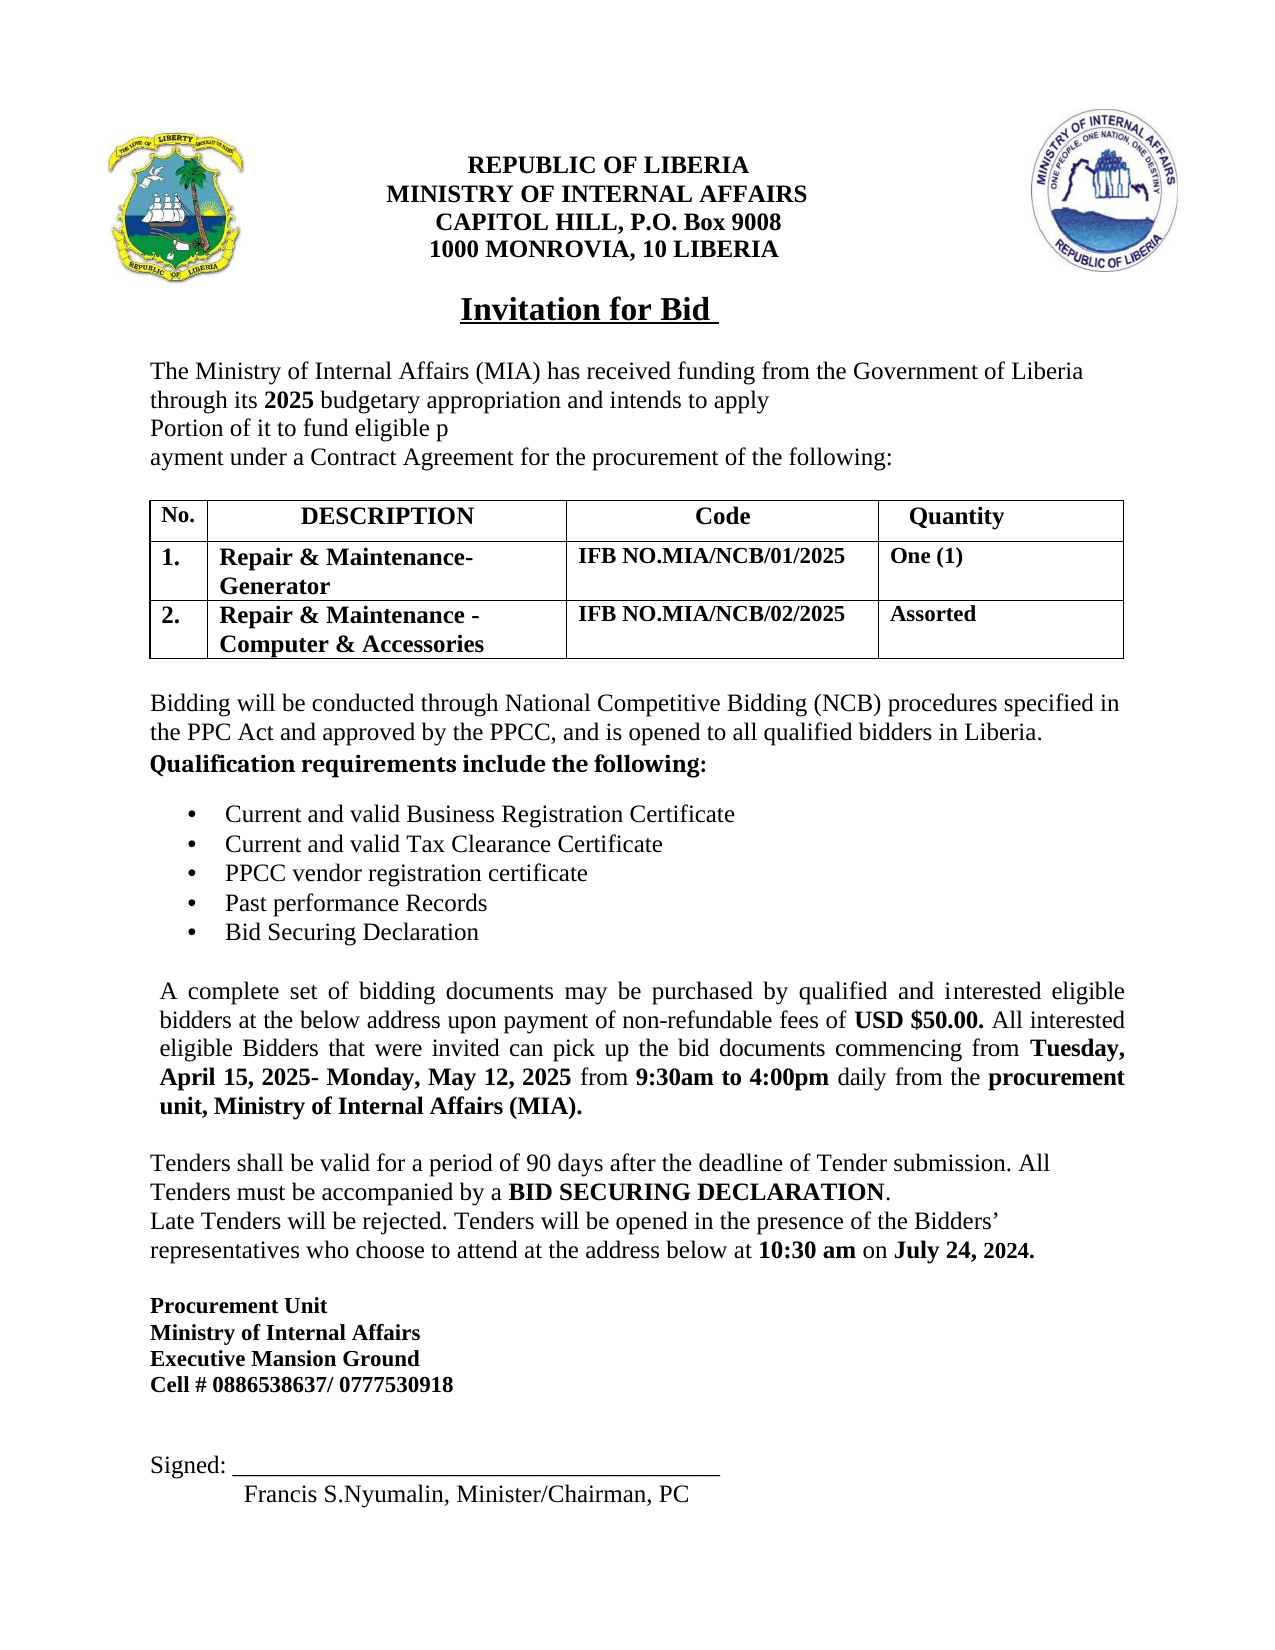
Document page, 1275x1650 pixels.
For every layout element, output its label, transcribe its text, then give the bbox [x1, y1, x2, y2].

text Signed: _______________________________________ [150, 1450, 1125, 1479]
text Bidding will be conducted through National Competitive Bidding (NCB) procedures specified in the PPC Act and approved by the PPCC, and is opened to all qualified bidders in Liberia. [150, 688, 1125, 745]
table_header Code [567, 501, 878, 541]
table_header No. [151, 501, 207, 541]
table_cell Repair & Maintenance-Generator [208, 542, 566, 599]
subtitle Qualification requirements include the following: [150, 749, 1125, 778]
table_cell One (1) [879, 542, 1123, 599]
list Bid Securing Declaration [187, 918, 1125, 946]
text ayment under a Contract Agreement for the procurement of the following: [150, 442, 1125, 471]
list Past performance Records [187, 888, 1125, 917]
text Late Tenders will be rejected. Tenders will be opened in the presence of the Bidders’ representatives who choose to attend at the address below at 10:30 am on July 24, 2024. [150, 1206, 1125, 1263]
picture [97, 118, 255, 293]
text The Ministry of Internal Affairs (MIA) has received funding from the Government of Liberia through its 2025 budgetary appropriation and intends to apply [150, 356, 1125, 413]
table_header Quantity [879, 501, 1123, 541]
text REPUBLIC OF LIBERIA [255, 150, 1030, 179]
text Procurement Unit [150, 1292, 1125, 1319]
text Executive Mansion Ground [150, 1345, 1127, 1371]
picture [1030, 108, 1178, 272]
list Current and valid Business Registration Certificate [187, 800, 1125, 829]
text Cell # 0886538637/ 0777530918 [150, 1371, 1127, 1398]
table_cell 1. [151, 542, 207, 599]
text Ministry of Internal Affairs [150, 1319, 1127, 1345]
text Portion of it to fund eligible p [150, 413, 1125, 442]
table_cell IFB NO.MIA/NCB/02/2025 [567, 601, 878, 658]
text Invitation for Bid [429, 291, 826, 327]
table_cell 2. [151, 601, 207, 658]
text Francis S.Nyumalin, Minister/Chairman, PC [150, 1479, 1125, 1508]
table_header DESCRIPTION [208, 501, 566, 541]
table_cell Repair & Maintenance -Computer & Accessories [208, 601, 566, 658]
list PPCC vendor registration certificate [187, 859, 1125, 887]
text A complete set of bidding documents may be purchased by qualified and interested eligible bidders at the below address upon payment of non-refundable fees of USD $50.00. All interested eligible Bidders that were invited can pick up the bid documents commencing from Tuesday, April 15, 2025- Monday, May 12, 2025 from 9:30am to 4:00pm daily from the procurement unit, Ministry of Internal Affairs (MIA). [159, 976, 1125, 1120]
table_cell IFB NO.MIA/NCB/01/2025 [567, 542, 878, 599]
list Current and valid Tax Clearance Certificate [187, 830, 1125, 858]
text CAPITOL HILL, P.O. Box 9008 1000 MONROVIA, 10 LIBERIA [429, 208, 826, 263]
text MINISTRY OF INTERNAL AFFAIRS [255, 179, 1030, 208]
table_cell Assorted [879, 601, 1123, 658]
text Tenders shall be valid for a period of 90 days after the deadline of Tender submission. All Tenders must be accompanied by a BID SECURING DECLARATION. [150, 1148, 1106, 1206]
